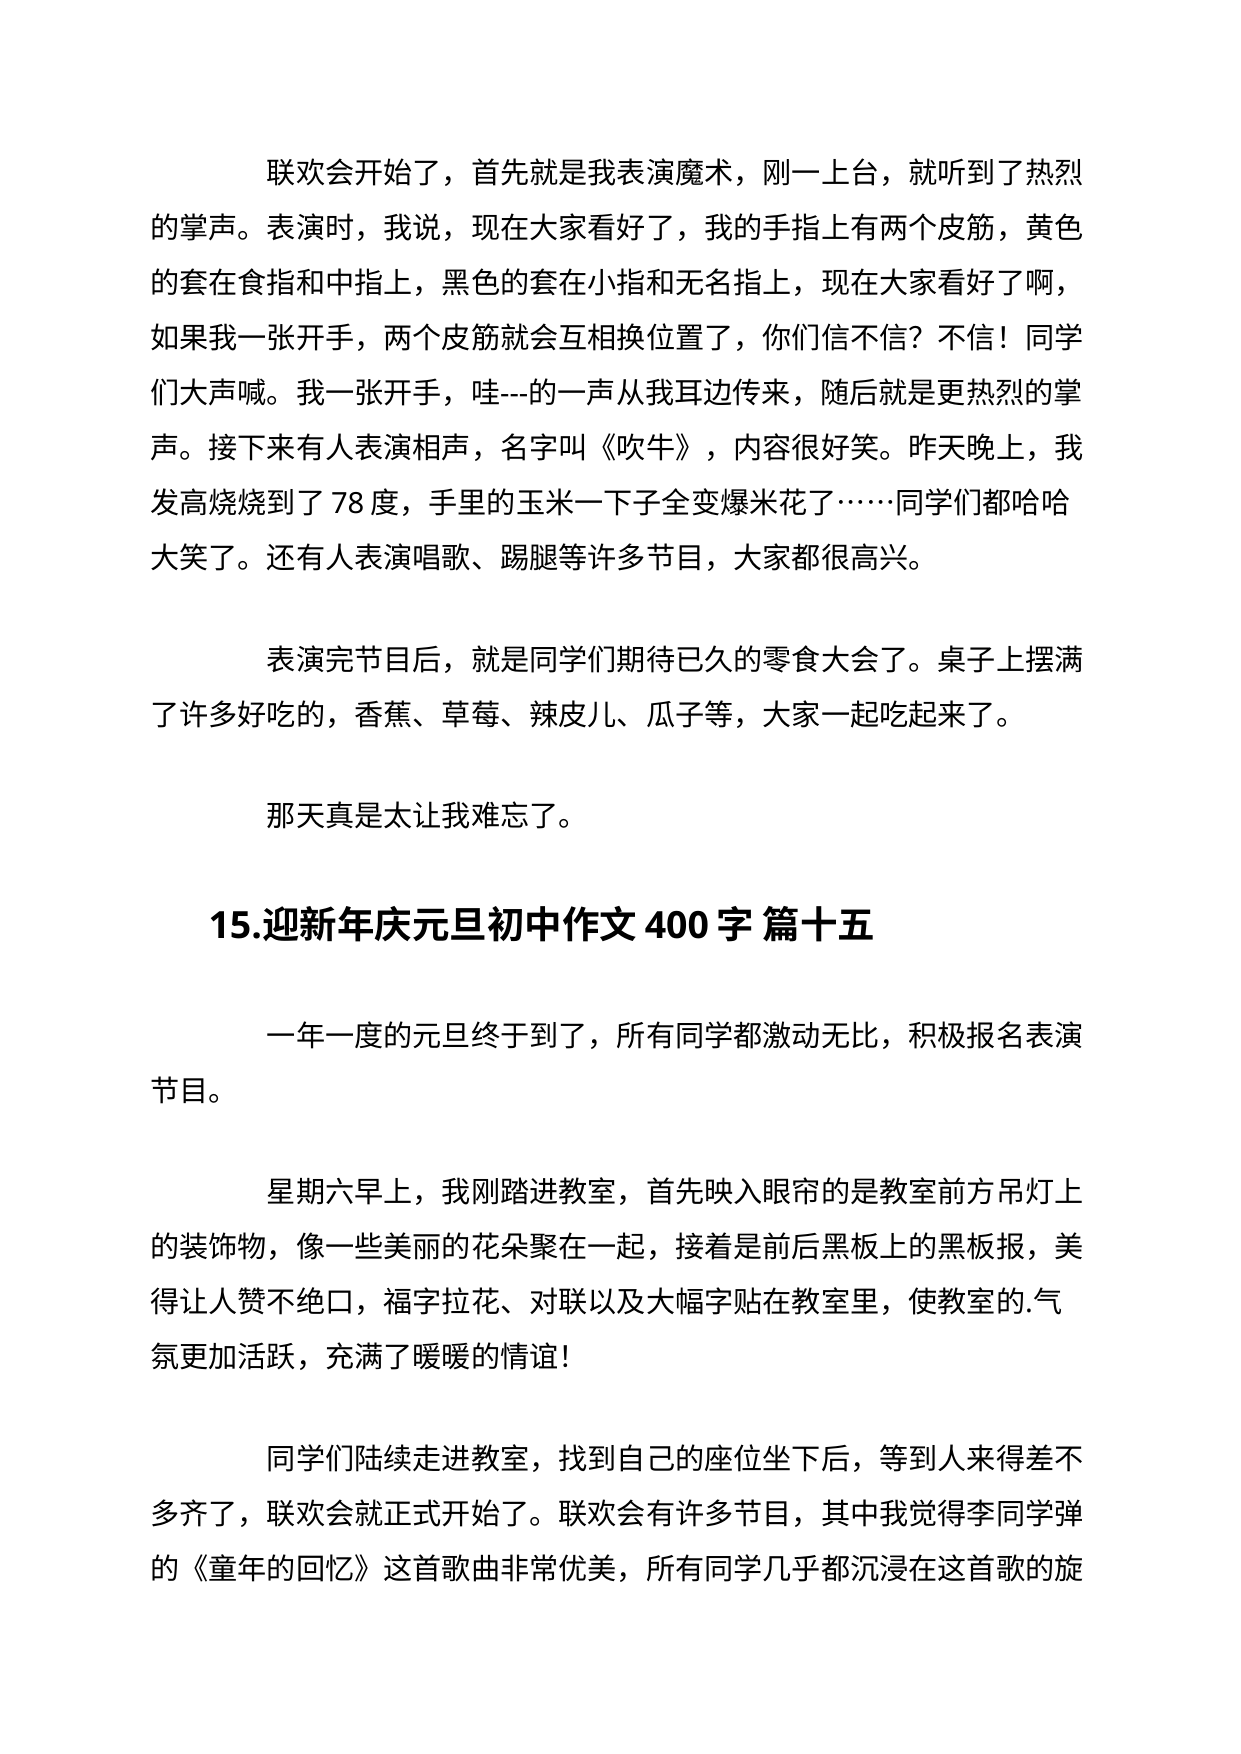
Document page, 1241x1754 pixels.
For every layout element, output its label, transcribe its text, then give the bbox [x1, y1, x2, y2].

text 联欢会开始了，首先就是我表演魔术，刚一上台，就听到了热烈的掌声。表演时，我说，现在大家看好了，我的手指上有两个皮筋，黄色的套在食指和中指上，黑色的套在小指和无名指上，现在大家看好了啊，如果我一张开手，两个皮筋就会互相换位置了，你们信不信？不信！同学们大声喊。我一张开手，哇---的一声从我耳边传来，随后就是更热烈的掌声。接下来有人表演相声，名字叫《吹牛》，内容很好笑。昨天晚上，我发高烧烧到了78度，手里的玉米一下子全变爆米花了……同学们都哈哈大笑了。还有人表演唱歌、踢腿等许多节目，大家都很高兴。 [150, 150, 1090, 577]
text 星期六早上，我刚踏进教室，首先映入眼帘的是教室前方吊灯上的装饰物，像一些美丽的花朵聚在一起，接着是前后黑板上的黑板报，美得让人赞不绝口，福字拉花、对联以及大幅字贴在教室里，使教室的.气氛更加活跃，充满了暖暖的情谊！ [150, 1169, 1090, 1376]
text 表演完节目后，就是同学们期待已久的零食大会了。桌子上摆满了许多好吃的，香蕉、草莓、辣皮儿、瓜子等，大家一起吃起来了。 [150, 636, 1090, 733]
text 一年一度的元旦终于到了，所有同学都激动无比，积极报名表演节目。 [150, 1012, 1090, 1109]
text 15.迎新年庆元旦初中作文400字 篇十五 [150, 895, 1090, 949]
text 那天真是太让我难忘了。 [150, 793, 1090, 835]
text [150, 1436, 1090, 1588]
